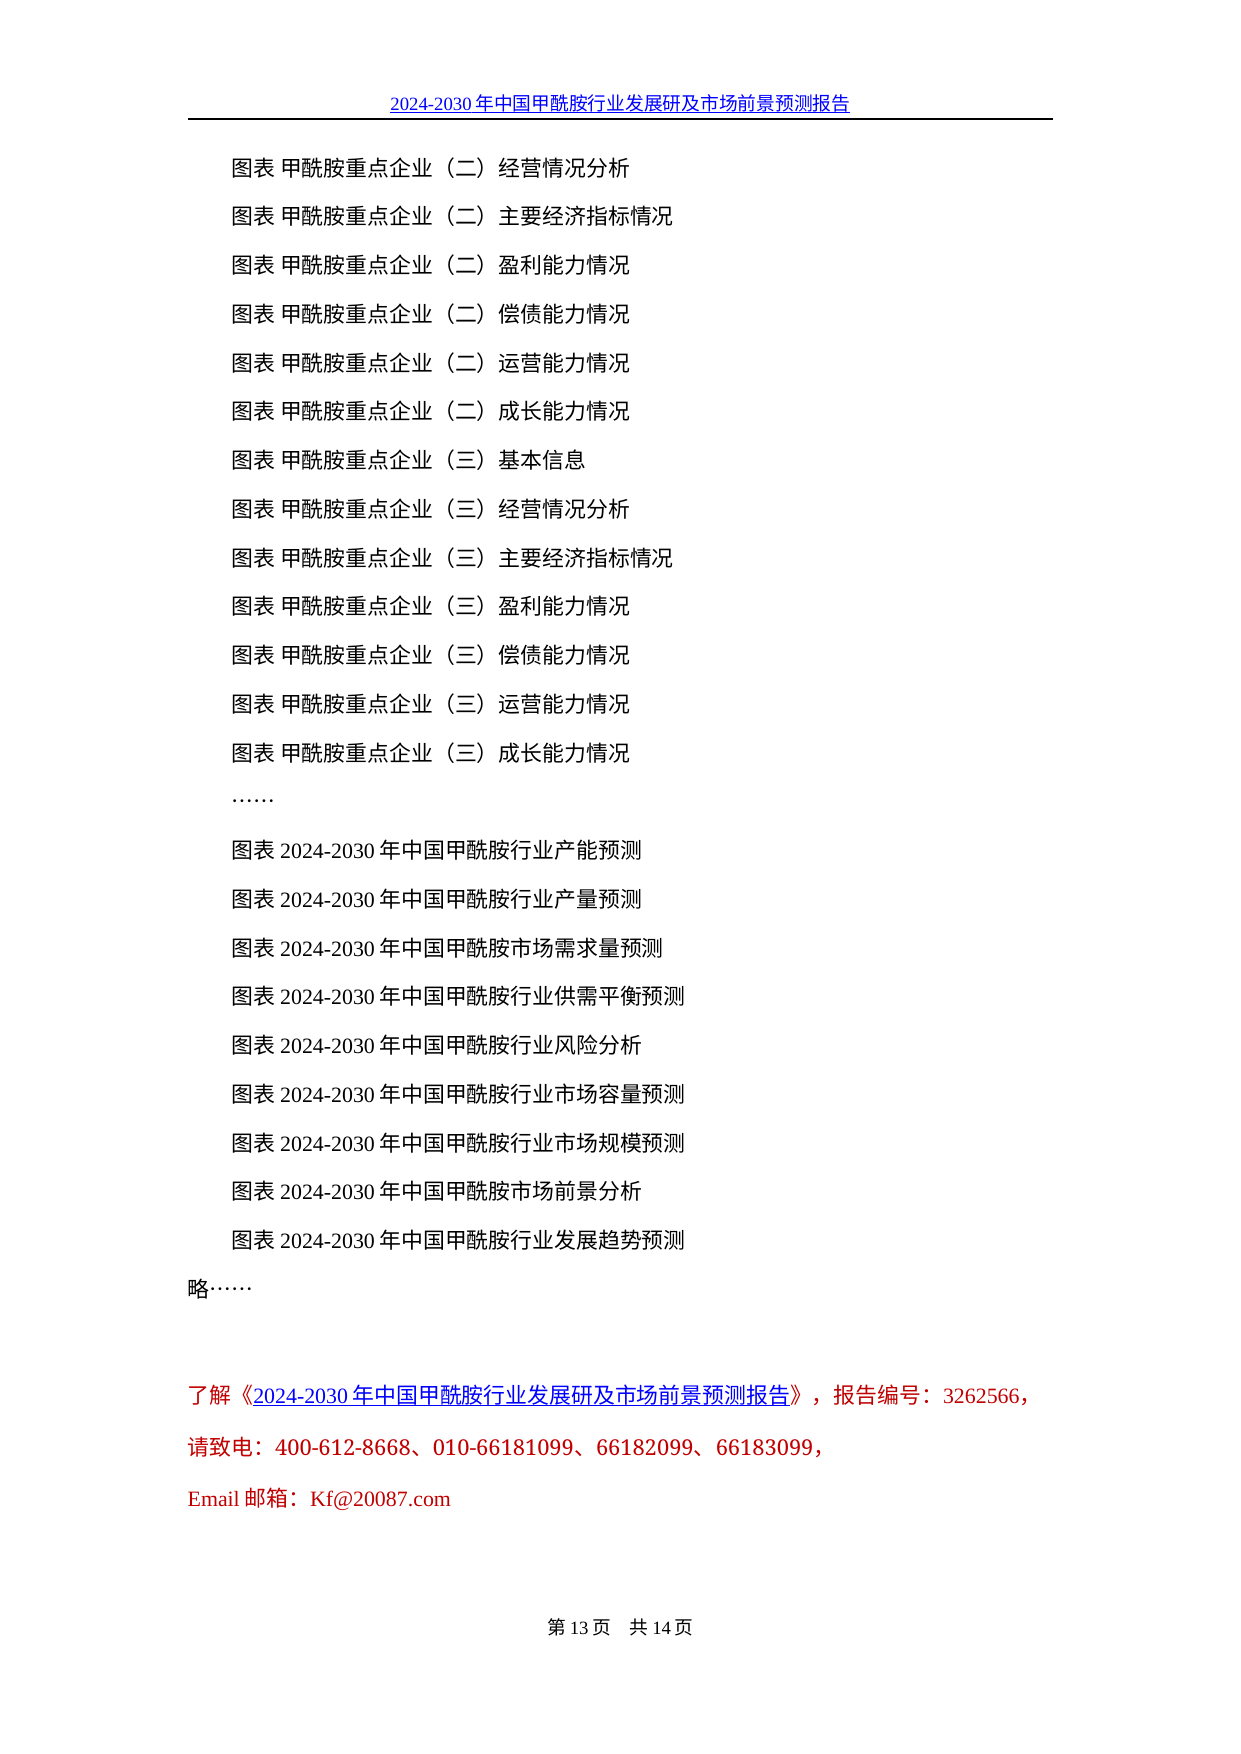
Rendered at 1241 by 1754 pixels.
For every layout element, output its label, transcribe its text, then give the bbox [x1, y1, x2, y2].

text Email邮箱：Kf@20087.com [187, 1481, 1053, 1513]
text 请致电：400-612-8668、010-66181099、66182099、66183099， [187, 1429, 1053, 1462]
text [187, 150, 1053, 1304]
text 了解《2024-2030年中国甲酰胺行业发展研及市场前景预测报告》，报告编号：3262566， [187, 1378, 1053, 1410]
